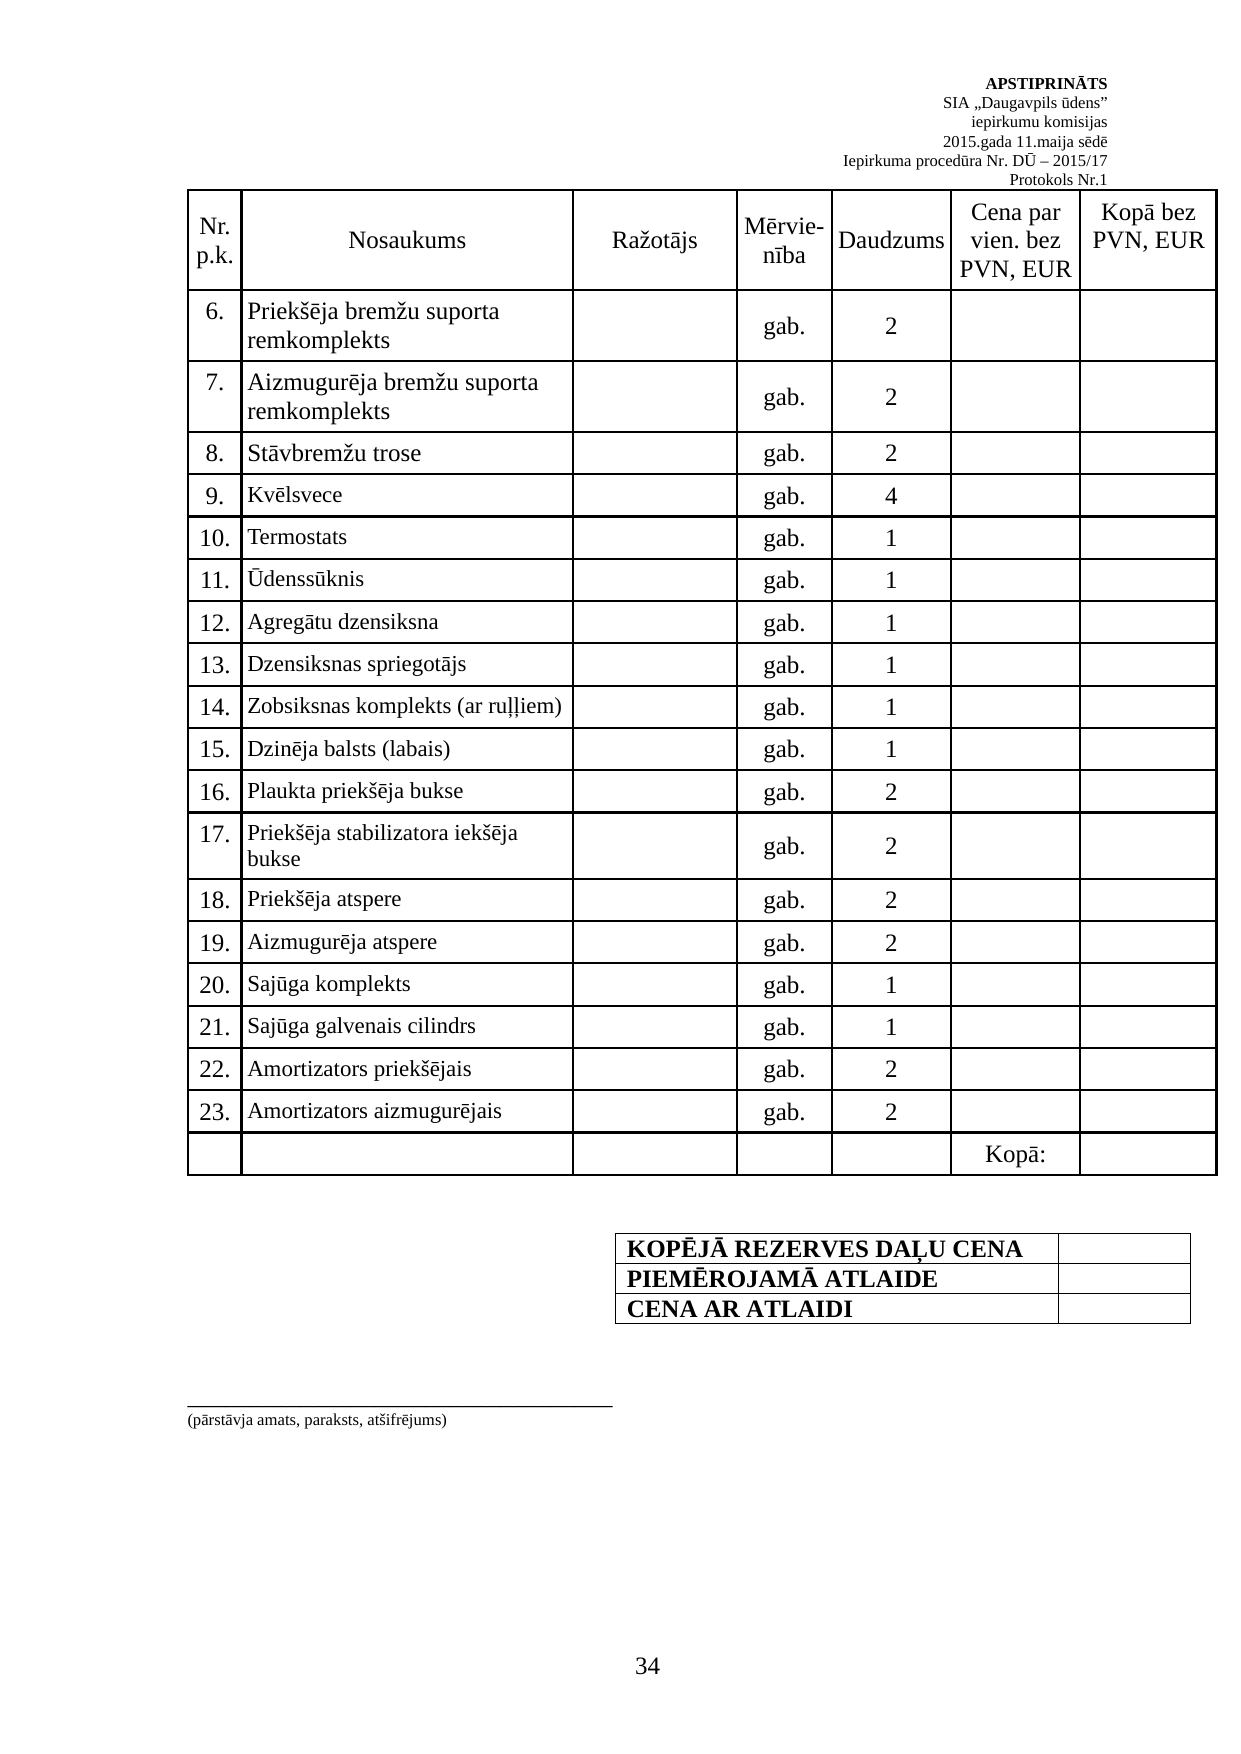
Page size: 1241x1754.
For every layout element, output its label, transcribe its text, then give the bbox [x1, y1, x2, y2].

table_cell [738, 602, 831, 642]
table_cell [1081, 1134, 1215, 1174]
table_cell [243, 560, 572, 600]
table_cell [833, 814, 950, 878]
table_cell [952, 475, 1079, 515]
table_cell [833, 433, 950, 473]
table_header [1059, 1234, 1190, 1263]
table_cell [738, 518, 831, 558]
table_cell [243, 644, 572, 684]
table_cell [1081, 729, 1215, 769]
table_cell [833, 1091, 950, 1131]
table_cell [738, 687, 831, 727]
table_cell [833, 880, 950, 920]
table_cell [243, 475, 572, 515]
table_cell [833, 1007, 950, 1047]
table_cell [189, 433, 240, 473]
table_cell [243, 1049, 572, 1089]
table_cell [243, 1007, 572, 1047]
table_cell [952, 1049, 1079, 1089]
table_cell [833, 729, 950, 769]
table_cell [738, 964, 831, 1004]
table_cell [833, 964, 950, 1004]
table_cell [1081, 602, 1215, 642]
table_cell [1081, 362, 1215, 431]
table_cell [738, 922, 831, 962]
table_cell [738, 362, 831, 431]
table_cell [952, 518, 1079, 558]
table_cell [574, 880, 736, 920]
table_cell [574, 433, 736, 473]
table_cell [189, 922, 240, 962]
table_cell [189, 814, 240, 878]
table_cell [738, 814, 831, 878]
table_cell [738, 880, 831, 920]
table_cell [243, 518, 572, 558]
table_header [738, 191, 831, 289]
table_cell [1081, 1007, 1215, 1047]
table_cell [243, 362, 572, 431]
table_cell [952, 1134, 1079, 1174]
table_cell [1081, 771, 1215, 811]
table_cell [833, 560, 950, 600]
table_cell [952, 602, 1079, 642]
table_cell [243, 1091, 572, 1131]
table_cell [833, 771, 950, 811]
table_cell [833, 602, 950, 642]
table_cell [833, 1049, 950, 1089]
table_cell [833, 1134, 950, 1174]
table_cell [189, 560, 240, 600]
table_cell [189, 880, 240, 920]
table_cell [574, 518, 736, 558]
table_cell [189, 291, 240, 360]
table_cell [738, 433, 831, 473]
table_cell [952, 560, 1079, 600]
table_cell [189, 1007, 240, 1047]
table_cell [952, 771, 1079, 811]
text (pārstāvja amats, paraksts, atšifrējums) [187, 1410, 1107, 1429]
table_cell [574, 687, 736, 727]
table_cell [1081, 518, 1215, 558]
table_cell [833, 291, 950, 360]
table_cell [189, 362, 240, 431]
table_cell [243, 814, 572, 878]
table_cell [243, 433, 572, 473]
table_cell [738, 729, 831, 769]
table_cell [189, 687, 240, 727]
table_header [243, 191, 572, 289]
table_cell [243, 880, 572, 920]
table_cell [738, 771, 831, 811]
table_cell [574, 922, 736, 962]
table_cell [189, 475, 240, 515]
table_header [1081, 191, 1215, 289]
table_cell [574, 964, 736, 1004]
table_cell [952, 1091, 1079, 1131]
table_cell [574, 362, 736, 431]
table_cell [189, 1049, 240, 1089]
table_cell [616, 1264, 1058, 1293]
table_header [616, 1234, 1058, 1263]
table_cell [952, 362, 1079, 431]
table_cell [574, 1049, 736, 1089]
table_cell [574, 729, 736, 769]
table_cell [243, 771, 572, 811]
text __________________________________ [187, 1381, 1107, 1410]
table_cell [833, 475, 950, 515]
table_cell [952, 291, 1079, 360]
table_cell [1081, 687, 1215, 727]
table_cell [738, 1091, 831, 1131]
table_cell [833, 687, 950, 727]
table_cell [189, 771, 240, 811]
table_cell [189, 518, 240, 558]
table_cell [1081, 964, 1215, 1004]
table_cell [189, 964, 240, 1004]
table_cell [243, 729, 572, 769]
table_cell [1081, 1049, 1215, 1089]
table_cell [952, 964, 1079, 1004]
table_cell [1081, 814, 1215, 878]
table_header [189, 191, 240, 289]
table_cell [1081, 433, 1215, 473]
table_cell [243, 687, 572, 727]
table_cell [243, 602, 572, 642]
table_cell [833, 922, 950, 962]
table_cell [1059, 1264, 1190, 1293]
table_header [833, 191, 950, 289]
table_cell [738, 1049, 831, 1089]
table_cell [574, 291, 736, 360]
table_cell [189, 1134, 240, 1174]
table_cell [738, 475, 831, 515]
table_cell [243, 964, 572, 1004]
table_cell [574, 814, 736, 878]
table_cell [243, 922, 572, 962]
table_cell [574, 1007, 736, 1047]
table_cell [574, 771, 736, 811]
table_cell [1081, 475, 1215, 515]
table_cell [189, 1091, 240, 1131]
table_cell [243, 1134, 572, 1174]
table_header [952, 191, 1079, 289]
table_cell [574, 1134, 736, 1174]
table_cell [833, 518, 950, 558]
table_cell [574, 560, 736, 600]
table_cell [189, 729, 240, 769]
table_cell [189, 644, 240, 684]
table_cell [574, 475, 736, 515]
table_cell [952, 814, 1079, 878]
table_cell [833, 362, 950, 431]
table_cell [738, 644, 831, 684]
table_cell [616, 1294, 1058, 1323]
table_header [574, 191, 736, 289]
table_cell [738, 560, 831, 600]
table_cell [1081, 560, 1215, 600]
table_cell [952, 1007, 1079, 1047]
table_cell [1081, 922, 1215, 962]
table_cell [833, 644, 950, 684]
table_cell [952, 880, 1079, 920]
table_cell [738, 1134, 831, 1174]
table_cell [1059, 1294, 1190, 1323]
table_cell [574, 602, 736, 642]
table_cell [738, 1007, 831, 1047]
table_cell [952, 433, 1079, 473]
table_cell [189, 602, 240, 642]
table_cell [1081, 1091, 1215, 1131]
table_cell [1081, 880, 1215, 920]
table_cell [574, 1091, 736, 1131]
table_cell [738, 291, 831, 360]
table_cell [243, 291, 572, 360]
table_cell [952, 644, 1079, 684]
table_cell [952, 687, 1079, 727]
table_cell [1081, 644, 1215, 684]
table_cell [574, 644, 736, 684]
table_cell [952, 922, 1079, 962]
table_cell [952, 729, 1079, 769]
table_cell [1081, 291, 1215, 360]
